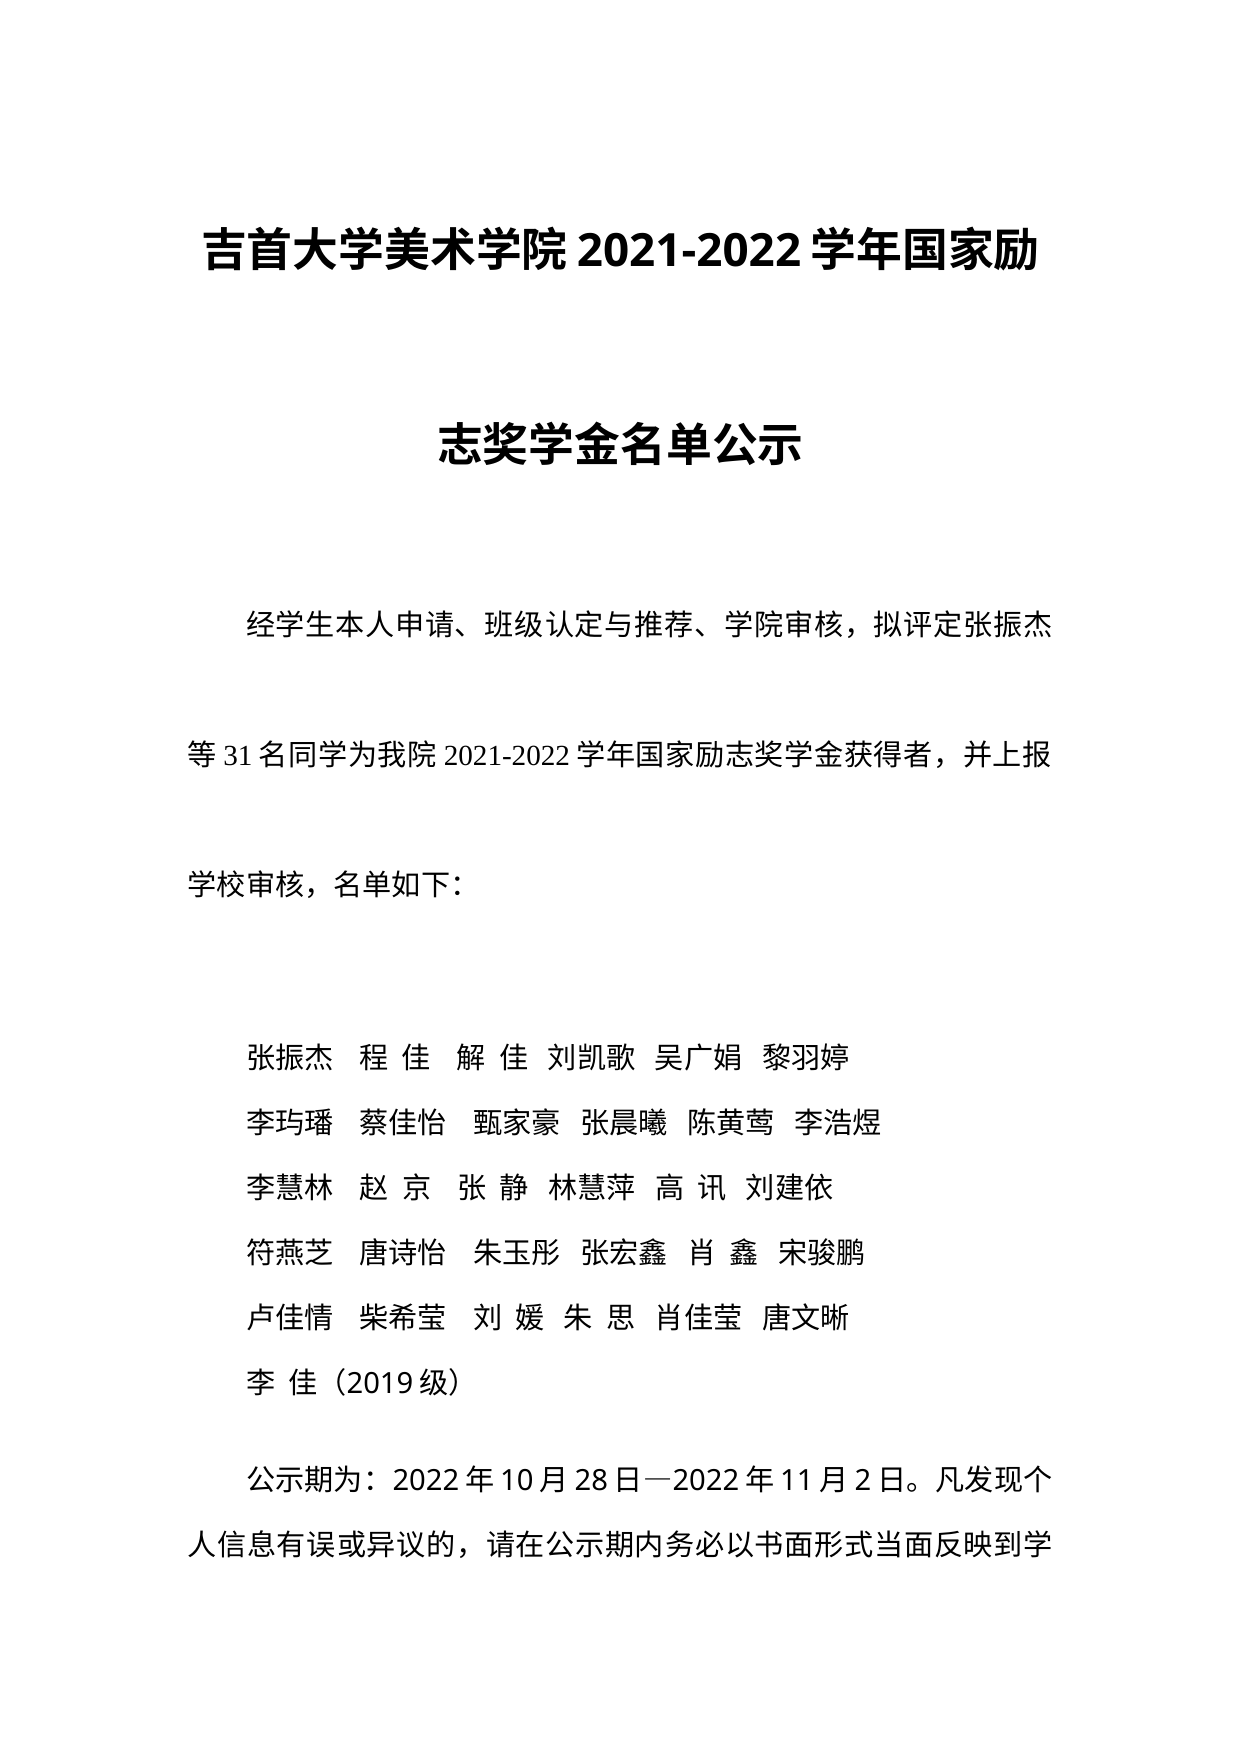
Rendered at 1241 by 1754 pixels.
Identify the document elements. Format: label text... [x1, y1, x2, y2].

text 张振杰 程 佳 解 佳 刘凯歌 吴广娟 黎羽婷 [246, 1023, 1053, 1088]
text 经学生本人申请、班级认定与推荐、学院审核，拟评定张振杰等31名同学为我院2021-2022学年国家励志奖学金获得者，并上报学校审核，名单如下： [187, 591, 1053, 916]
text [187, 1445, 1053, 1575]
text 卢佳情 柴希莹 刘 媛 朱 思 肖佳莹 唐文晰 [187, 1283, 1053, 1348]
text 李玙璠 蔡佳怡 甄家豪 张晨曦 陈黄莺 李浩煜 [187, 1088, 1053, 1153]
text 李 佳（2019级） [187, 1348, 1053, 1413]
subtitle 吉首大学美术学院2021-2022学年国家励志奖学金名单公示 [187, 197, 1053, 490]
text 李慧林 赵 京 张 静 林慧萍 高 讯 刘建依 [187, 1153, 1053, 1218]
text 符燕芝 唐诗怡 朱玉彤 张宏鑫 肖 鑫 宋骏鹏 [187, 1218, 1053, 1283]
